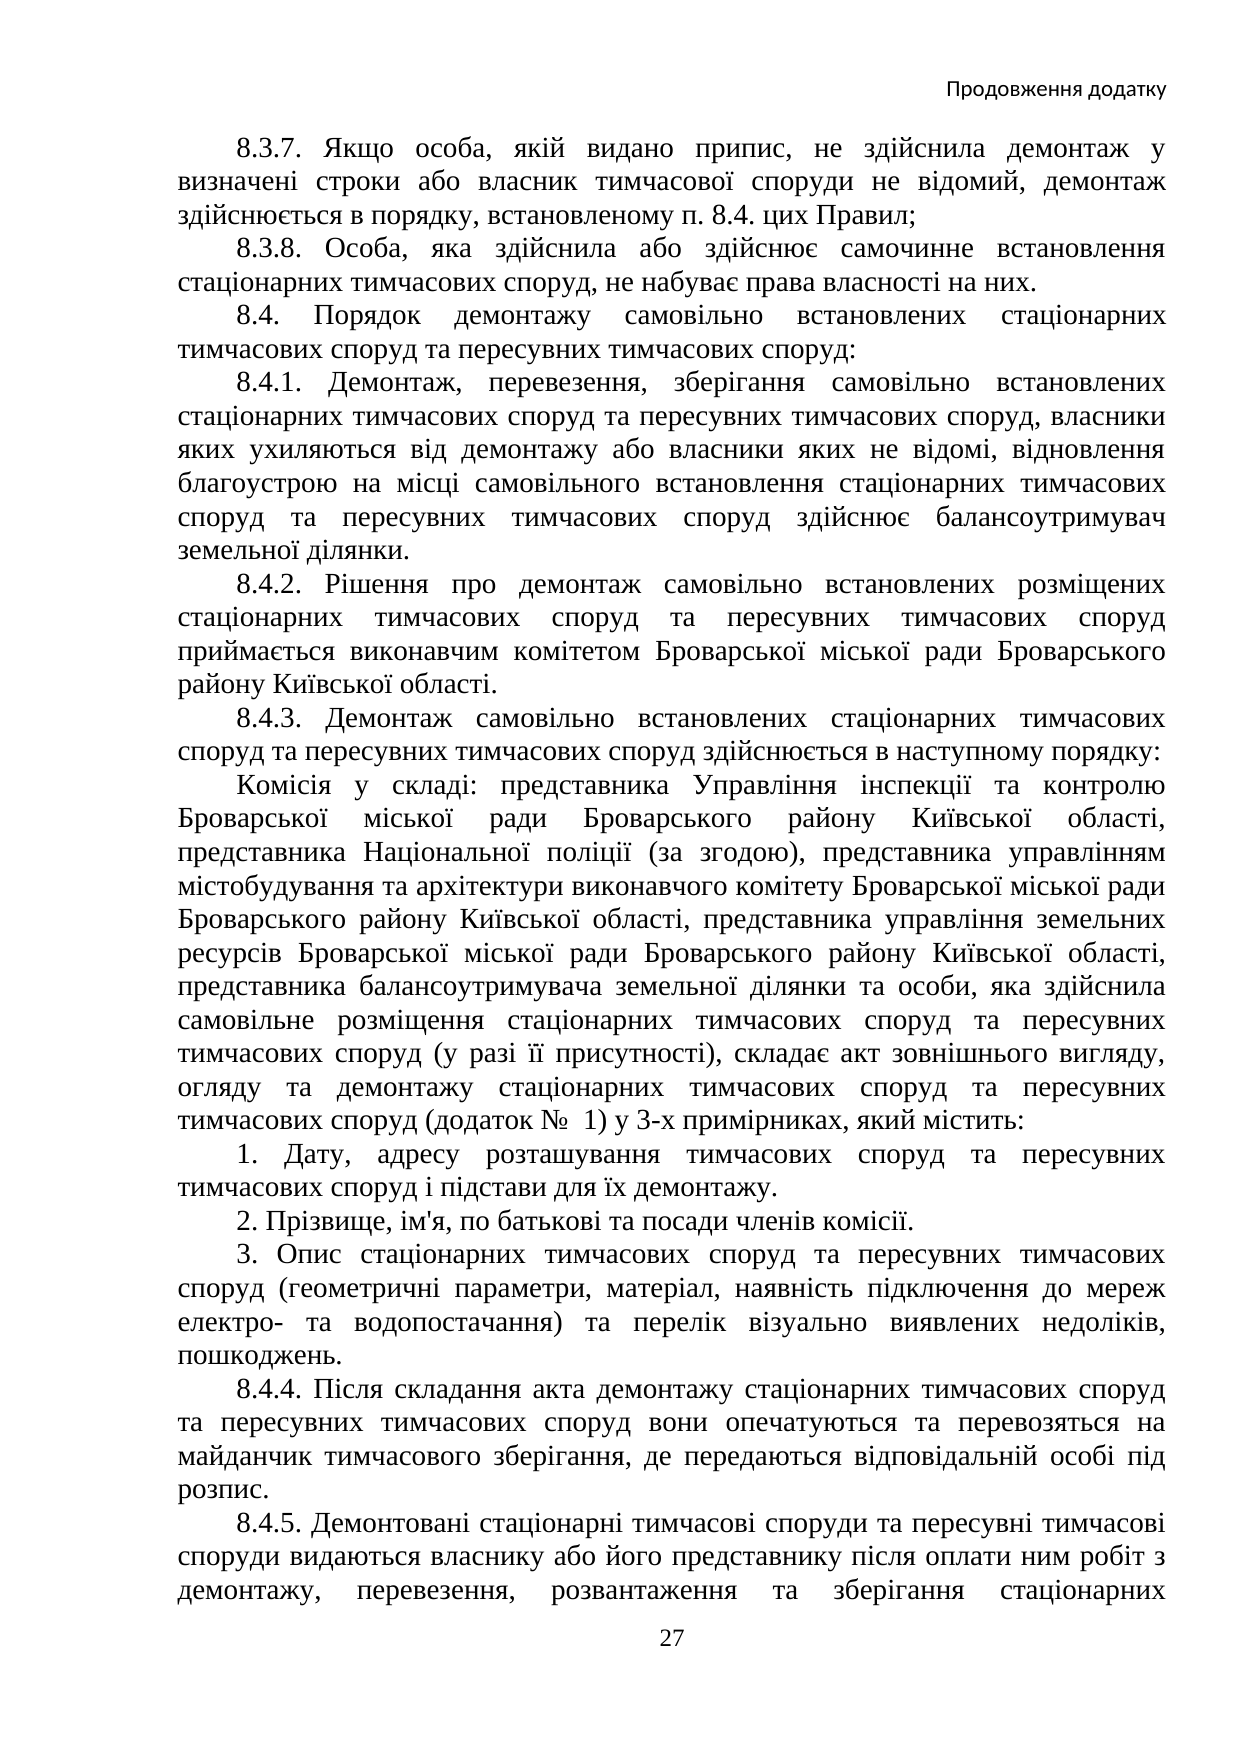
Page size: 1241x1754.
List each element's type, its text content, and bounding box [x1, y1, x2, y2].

text 8.4.4. Після складання акта демонтажу стаціонарних тимчасових споруд та пересувних тимчасових споруд вони опечатуються та перевозяться на майданчик тимчасового зберігання, де передаються відповідальній особі під розпис. [177, 1371, 1167, 1505]
text 8.4. Порядок демонтажу самовільно встановлених стаціонарних тимчасових споруд та пересувних тимчасових споруд: [177, 297, 1167, 364]
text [177, 1505, 1167, 1606]
text 3. Опис стаціонарних тимчасових споруд та пересувних тимчасових споруд (геометричні параметри, матеріал, наявність підключення до мереж електро- та водопостачання) та перелік візуально виявлених недоліків, пошкоджень. [177, 1237, 1167, 1371]
text 8.4.1. Демонтаж, перевезення, зберігання самовільно встановлених стаціонарних тимчасових споруд та пересувних тимчасових споруд, власники яких ухиляються від демонтажу або власники яких не відомі, відновлення благоустрою на місці самовільного встановлення стаціонарних тимчасових споруд та пересувних тимчасових споруд здійснює балансоутримувач земельної ділянки. [177, 364, 1167, 566]
text Комісія у складі: представника Управління інспекції та контролю Броварської міської ради Броварського району Київської області, представника Національної поліції (за згодою), представника управлінням містобудування та архітектури виконавчого комітету Броварської міської ради Броварського району Київської області, представника управління земельних ресурсів Броварської міської ради Броварського району Київської області, представника балансоутримувача земельної ділянки та особи, яка здійснила самовільне розміщення стаціонарних тимчасових споруд та пересувних тимчасових споруд (у разі її присутності), складає акт зовнішнього вигляду, огляду та демонтажу стаціонарних тимчасових споруд та пересувних тимчасових споруд (додаток № 1) у 3-х примірниках, який містить: [177, 767, 1167, 1136]
text 8.4.3. Демонтаж самовільно встановлених стаціонарних тимчасових споруд та пересувних тимчасових споруд здійснюється в наступному порядку: [177, 700, 1167, 767]
text 8.4.2. Рішення про демонтаж самовільно встановлених розміщених стаціонарних тимчасових споруд та пересувних тимчасових споруд приймається виконавчим комітетом Броварської міської ради Броварського району Київської області. [177, 566, 1167, 700]
text 2. Прізвище, ім'я, по батькові та посади членів комісії. [177, 1203, 1167, 1237]
text 1. Дату, адресу розташування тимчасових споруд та пересувних тимчасових споруд і підстави для їх демонтажу. [177, 1136, 1167, 1203]
text 8.3.7. Якщо особа, якій видано припис, не здійснила демонтаж у визначені строки або власник тимчасової споруди не відомий, демонтаж здійснюється в порядку, встановленому п. 8.4. цих Правил; [177, 130, 1167, 230]
text 8.3.8. Особа, яка здійснила або здійснює самочинне встановлення стаціонарних тимчасових споруд, не набуває права власності на них. [177, 230, 1167, 297]
